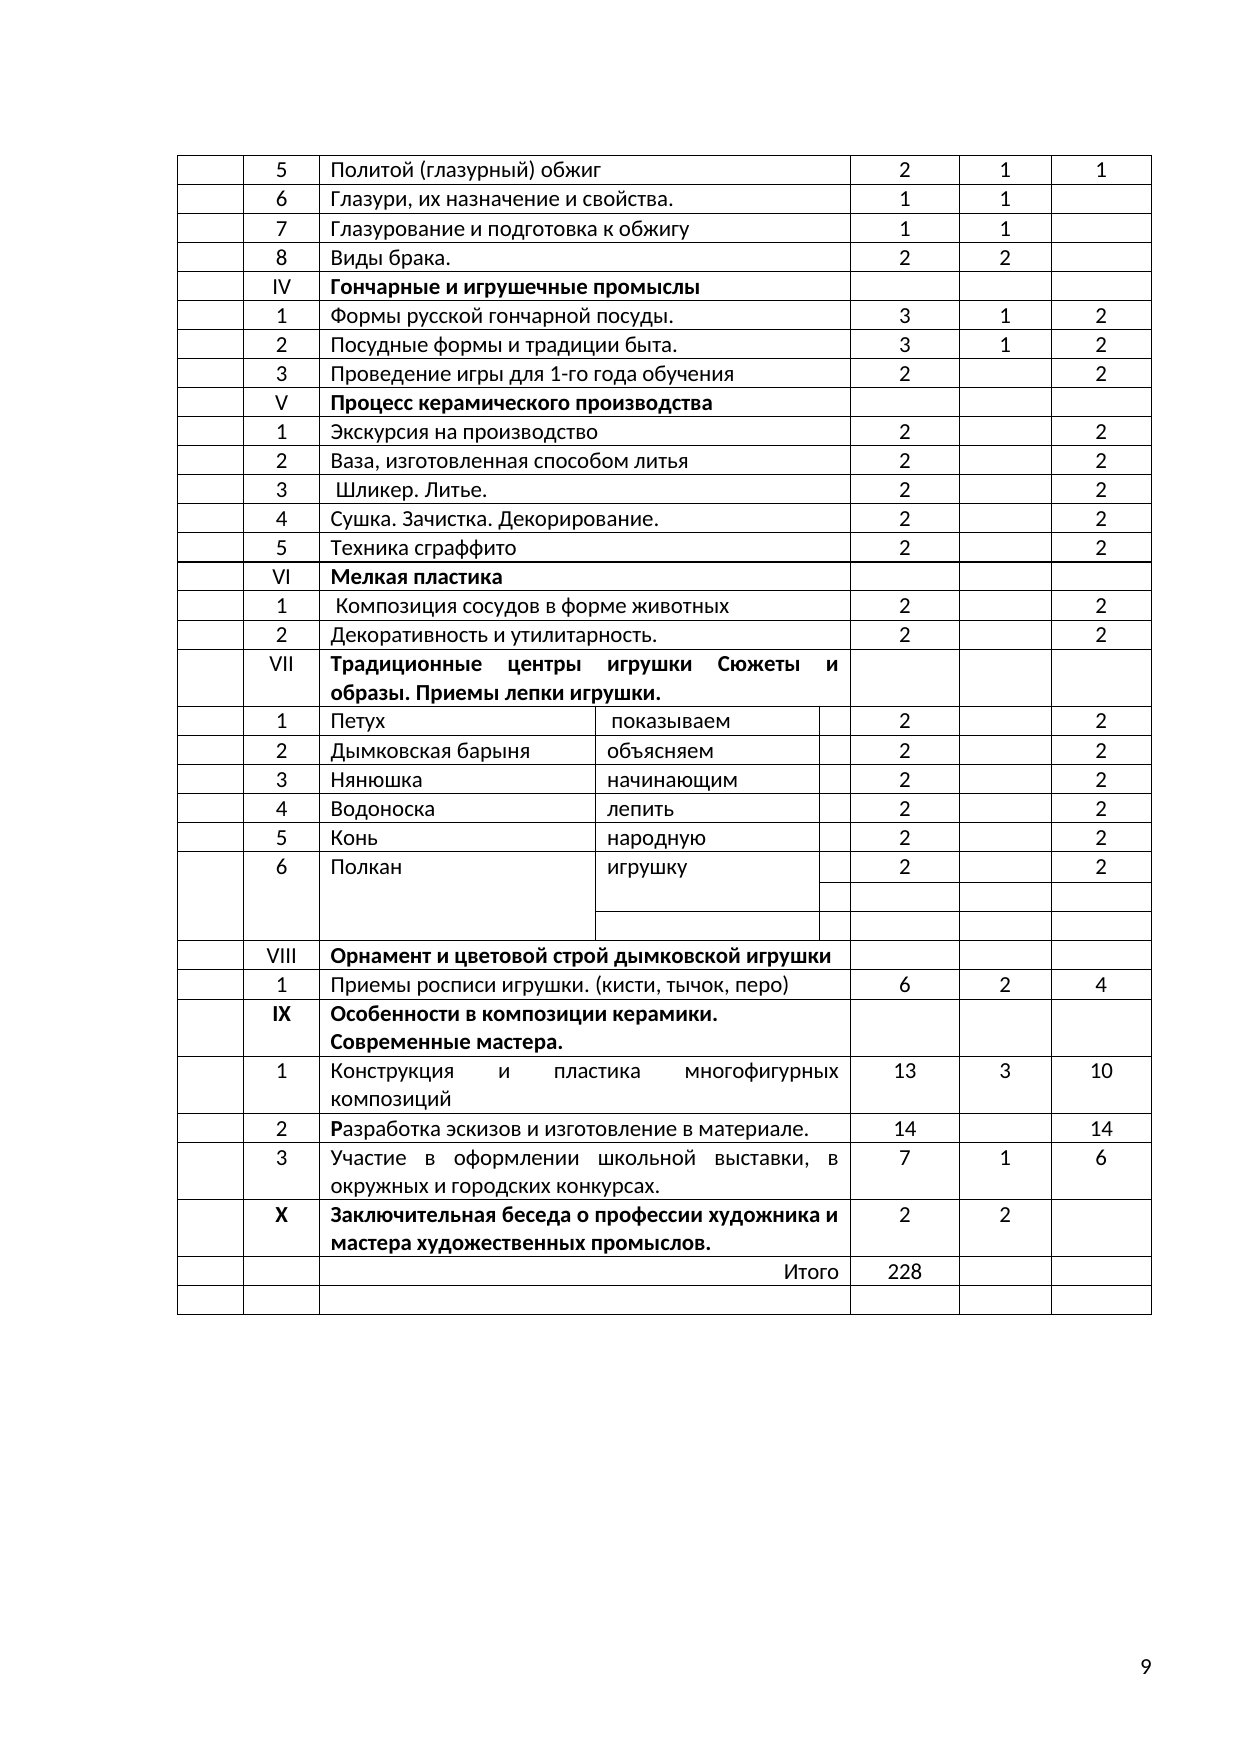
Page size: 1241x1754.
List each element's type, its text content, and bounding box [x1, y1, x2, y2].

table_cell [960, 504, 1051, 532]
table_cell 3 [960, 1057, 1051, 1113]
table_cell IX [244, 1000, 319, 1056]
table_cell [1052, 563, 1151, 590]
table_cell 2 [851, 736, 959, 764]
table_cell 2 [1052, 707, 1151, 735]
table_cell 2 [960, 243, 1051, 271]
table_cell [178, 650, 243, 706]
table_cell 3 [244, 359, 319, 387]
table_cell X [244, 1200, 319, 1256]
table_cell 2 [1052, 591, 1151, 619]
table_cell 4 [244, 504, 319, 532]
table_cell [960, 388, 1051, 416]
table_cell 3 [851, 330, 959, 358]
table_cell 2 [851, 446, 959, 474]
table_cell [1052, 912, 1151, 940]
table_cell 1 [851, 185, 959, 213]
table_cell [960, 446, 1051, 474]
table_cell 2 [851, 794, 959, 822]
table_cell [178, 970, 243, 998]
table_cell Полкан [320, 852, 595, 940]
table_cell игрушку [596, 852, 819, 911]
table_cell 2 [851, 823, 959, 851]
table_cell Гончарные и игрушечные промыслы [320, 272, 850, 300]
table_cell показываем [596, 707, 819, 735]
table_cell [1052, 1200, 1151, 1256]
table_cell [1052, 388, 1151, 416]
table_cell 14 [1052, 1114, 1151, 1142]
table_cell [178, 388, 243, 416]
table_cell Ваза, изготовленная способом литья [320, 446, 850, 474]
table_cell [851, 941, 959, 969]
table_cell [851, 650, 959, 706]
table_cell [960, 591, 1051, 619]
table_cell V [244, 388, 319, 416]
table_cell 2 [851, 359, 959, 387]
table_cell 13 [851, 1057, 959, 1113]
table_cell Виды брака. [320, 243, 850, 271]
table_cell [820, 794, 850, 822]
table_cell 8 [244, 243, 319, 271]
table_cell 2 [851, 243, 959, 271]
table_cell 6 [851, 970, 959, 998]
table_cell [1052, 883, 1151, 911]
table_cell [960, 1286, 1051, 1314]
table_cell [1052, 941, 1151, 969]
table_cell [178, 794, 243, 822]
table_cell 2 [1052, 301, 1151, 329]
table_cell [178, 446, 243, 474]
table_cell [960, 1114, 1051, 1142]
table_cell Участие в оформлении школьной выставки, в окружных и городских конкурсах. [320, 1143, 850, 1199]
table_cell 10 [1052, 1057, 1151, 1113]
table_cell [178, 823, 243, 851]
table_cell Формы русской гончарной посуды. [320, 301, 850, 329]
table_cell [960, 912, 1051, 940]
table_cell 5 [244, 533, 319, 561]
table_cell [851, 272, 959, 300]
table_cell лепить [596, 794, 819, 822]
table_cell 2 [1052, 852, 1151, 882]
table_cell 2 [1052, 359, 1151, 387]
table_cell 1 [244, 591, 319, 619]
table_cell [1052, 272, 1151, 300]
table_cell [960, 621, 1051, 648]
table_cell [960, 359, 1051, 387]
table_cell [244, 1286, 319, 1314]
table_cell [178, 1200, 243, 1256]
table_cell [1052, 650, 1151, 706]
table_cell [851, 912, 959, 940]
table_cell 1 [1052, 156, 1151, 183]
table_cell [820, 852, 850, 882]
table_cell Заключительная беседа о профессии художника и мастера художественных промыслов. [320, 1200, 850, 1256]
table_cell [178, 504, 243, 532]
table_cell 2 [851, 765, 959, 793]
table_cell [596, 912, 819, 940]
table_cell 7 [851, 1143, 959, 1199]
table_cell 2 [1052, 765, 1151, 793]
table_cell Разработка эскизов и изготовление в материале. [320, 1114, 850, 1142]
table_cell начинающим [596, 765, 819, 793]
table_cell Проведение игры для 1-го года обучения [320, 359, 850, 387]
table_cell [960, 765, 1051, 793]
table_cell 1 [960, 156, 1051, 183]
table_cell 6 [244, 852, 319, 940]
table_cell Итого [320, 1257, 850, 1285]
table_cell [851, 563, 959, 590]
table_cell [960, 736, 1051, 764]
table_cell [178, 765, 243, 793]
table_cell [820, 912, 850, 940]
table_cell 2 [851, 1200, 959, 1256]
table_cell [178, 272, 243, 300]
table_cell 1 [244, 707, 319, 735]
table_cell [820, 707, 850, 735]
table_cell 1 [960, 214, 1051, 242]
table_cell Конь [320, 823, 595, 851]
table_cell 1 [960, 330, 1051, 358]
table_cell Петух [320, 707, 595, 735]
table_cell [178, 1143, 243, 1199]
table_cell [960, 794, 1051, 822]
table_cell 5 [244, 823, 319, 851]
table_cell IV [244, 272, 319, 300]
table_cell [178, 214, 243, 242]
table_cell [178, 330, 243, 358]
table_cell [820, 765, 850, 793]
table_cell [960, 533, 1051, 561]
table_cell [960, 941, 1051, 969]
table_cell Глазури, их назначение и свойства. [320, 185, 850, 213]
table_cell [960, 650, 1051, 706]
table_cell [1052, 214, 1151, 242]
table_cell 14 [851, 1114, 959, 1142]
table_cell VI [244, 563, 319, 590]
table_cell Дымковская барыня [320, 736, 595, 764]
table_cell 1 [244, 970, 319, 998]
table_cell Водоноска [320, 794, 595, 822]
table_cell 2 [1052, 823, 1151, 851]
table_cell [820, 823, 850, 851]
table_cell 2 [1052, 533, 1151, 561]
table_cell [1052, 185, 1151, 213]
table_cell 2 [1052, 475, 1151, 503]
table_cell 2 [851, 475, 959, 503]
table_cell [178, 301, 243, 329]
table_cell [178, 156, 243, 183]
table_cell [178, 941, 243, 969]
table_cell 2 [1052, 794, 1151, 822]
table_cell [178, 185, 243, 213]
table_cell 2 [1052, 621, 1151, 648]
table_cell Декоративность и утилитарность. [320, 621, 850, 648]
table_cell [960, 1000, 1051, 1056]
table_cell Сушка. Зачистка. Декорирование. [320, 504, 850, 532]
table_cell Мелкая пластика [320, 563, 850, 590]
table_cell Посудные формы и традиции быта. [320, 330, 850, 358]
table_cell [178, 707, 243, 735]
table_cell [960, 272, 1051, 300]
table_cell [178, 621, 243, 648]
table_cell 228 [851, 1257, 959, 1285]
table_cell 2 [851, 417, 959, 445]
table_cell 2 [851, 707, 959, 735]
table_cell Композиция сосудов в форме животных [320, 591, 850, 619]
table_cell 2 [244, 330, 319, 358]
table_cell 2 [1052, 446, 1151, 474]
table_cell [1052, 1000, 1151, 1056]
table_cell 2 [244, 446, 319, 474]
table_cell [178, 359, 243, 387]
table_cell 2 [960, 970, 1051, 998]
table_cell 6 [1052, 1143, 1151, 1199]
table_cell [178, 417, 243, 445]
table_cell 1 [244, 301, 319, 329]
table_cell [960, 852, 1051, 882]
table_cell Традиционные центры игрушки Сюжеты и образы. Приемы лепки игрушки. [320, 650, 850, 706]
table_cell 2 [1052, 504, 1151, 532]
table_cell Приемы росписи игрушки. (кисти, тычок, перо) [320, 970, 850, 998]
table_cell [960, 417, 1051, 445]
table_cell 2 [1052, 417, 1151, 445]
table_cell Техника сграффито [320, 533, 850, 561]
table_cell [178, 533, 243, 561]
table_cell [244, 1257, 319, 1285]
table_cell 2 [1052, 736, 1151, 764]
table_cell 2 [851, 533, 959, 561]
table_cell 5 [244, 156, 319, 183]
table_cell [820, 736, 850, 764]
table_cell 6 [244, 185, 319, 213]
table_cell 2 [851, 621, 959, 648]
table_cell 2 [244, 736, 319, 764]
table_cell [178, 1000, 243, 1056]
table_cell [1052, 1286, 1151, 1314]
table_cell [178, 475, 243, 503]
table_cell 2 [851, 504, 959, 532]
table_cell 1 [244, 1057, 319, 1113]
table_cell [178, 591, 243, 619]
table_cell 2 [851, 852, 959, 882]
table_cell Орнамент и цветовой строй дымковской игрушки [320, 941, 850, 969]
table_cell 3 [244, 1143, 319, 1199]
table_cell 1 [244, 417, 319, 445]
table_cell [820, 883, 850, 911]
table_cell 1 [960, 185, 1051, 213]
table_cell [960, 563, 1051, 590]
table_cell [320, 1286, 850, 1314]
table_cell 7 [244, 214, 319, 242]
table_cell [960, 475, 1051, 503]
table_cell Глазурование и подготовка к обжигу [320, 214, 850, 242]
table_cell [851, 1000, 959, 1056]
table_cell Экскурсия на производство [320, 417, 850, 445]
table_cell [960, 707, 1051, 735]
table_cell [960, 823, 1051, 851]
table_cell Политой (глазурный) обжиг [320, 156, 850, 183]
table_cell 4 [1052, 970, 1151, 998]
table_cell [851, 388, 959, 416]
table_cell [178, 1114, 243, 1142]
table_cell [1052, 1257, 1151, 1285]
table_cell VII [244, 650, 319, 706]
table_cell Шликер. Литье. [320, 475, 850, 503]
table_cell 2 [960, 1200, 1051, 1256]
table_cell 1 [851, 214, 959, 242]
table_cell [178, 1257, 243, 1285]
table_cell [851, 883, 959, 911]
table_cell 2 [851, 156, 959, 183]
table_cell Конструкция и пластика многофигурных композиций [320, 1057, 850, 1113]
table_cell 1 [960, 301, 1051, 329]
table_cell 3 [851, 301, 959, 329]
table_cell VIII [244, 941, 319, 969]
table_cell Процесс керамического производства [320, 388, 850, 416]
table_cell Особенности в композиции керамики. Современные мастера. [320, 1000, 850, 1056]
table_cell 3 [244, 475, 319, 503]
table_cell народную [596, 823, 819, 851]
table_cell [178, 736, 243, 764]
table_cell 2 [244, 1114, 319, 1142]
table_cell 2 [1052, 330, 1151, 358]
table_cell [960, 883, 1051, 911]
table_cell [851, 1286, 959, 1314]
table_cell [178, 243, 243, 271]
table_cell 1 [960, 1143, 1051, 1199]
table_cell 2 [851, 591, 959, 619]
table_cell объясняем [596, 736, 819, 764]
table_cell 3 [244, 765, 319, 793]
table_cell [178, 1286, 243, 1314]
table_cell [178, 563, 243, 590]
table_cell [178, 852, 243, 940]
table_cell 2 [244, 621, 319, 648]
table_cell [960, 1257, 1051, 1285]
table_cell [178, 1057, 243, 1113]
table_cell [1052, 243, 1151, 271]
table_cell Нянюшка [320, 765, 595, 793]
table_cell 4 [244, 794, 319, 822]
